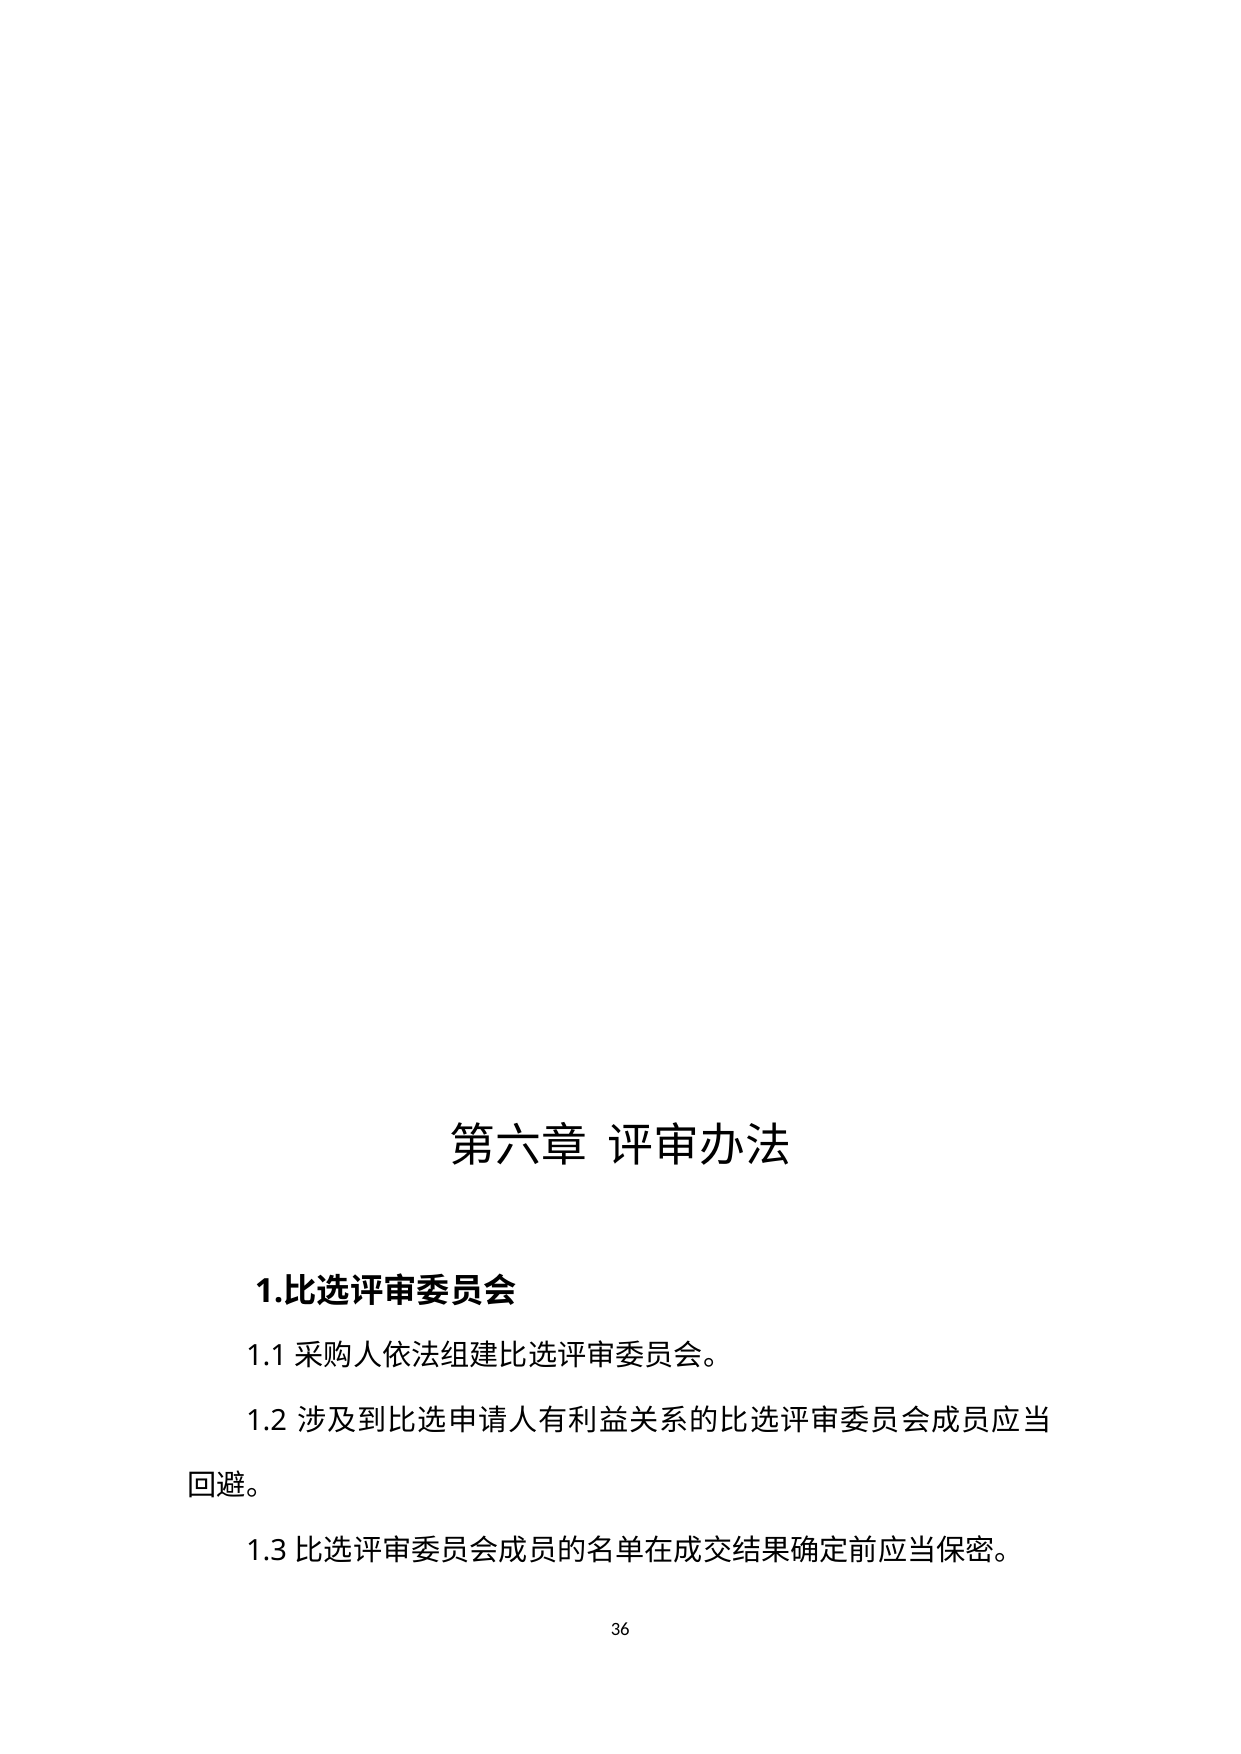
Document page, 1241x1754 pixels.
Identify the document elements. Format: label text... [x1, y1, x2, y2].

text 1.2 涉及到比选申请人有利益关系的比选评审委员会成员应当回避。 [187, 1385, 1053, 1515]
subtitle 第六章 评审办法 [187, 1093, 1053, 1190]
subtitle 1.比选评审委员会 [187, 1255, 1053, 1320]
text 1.1 采购人依法组建比选评审委员会。 [187, 1320, 1053, 1385]
text 1.3 比选评审委员会成员的名单在成交结果确定前应当保密。 [187, 1515, 1053, 1580]
